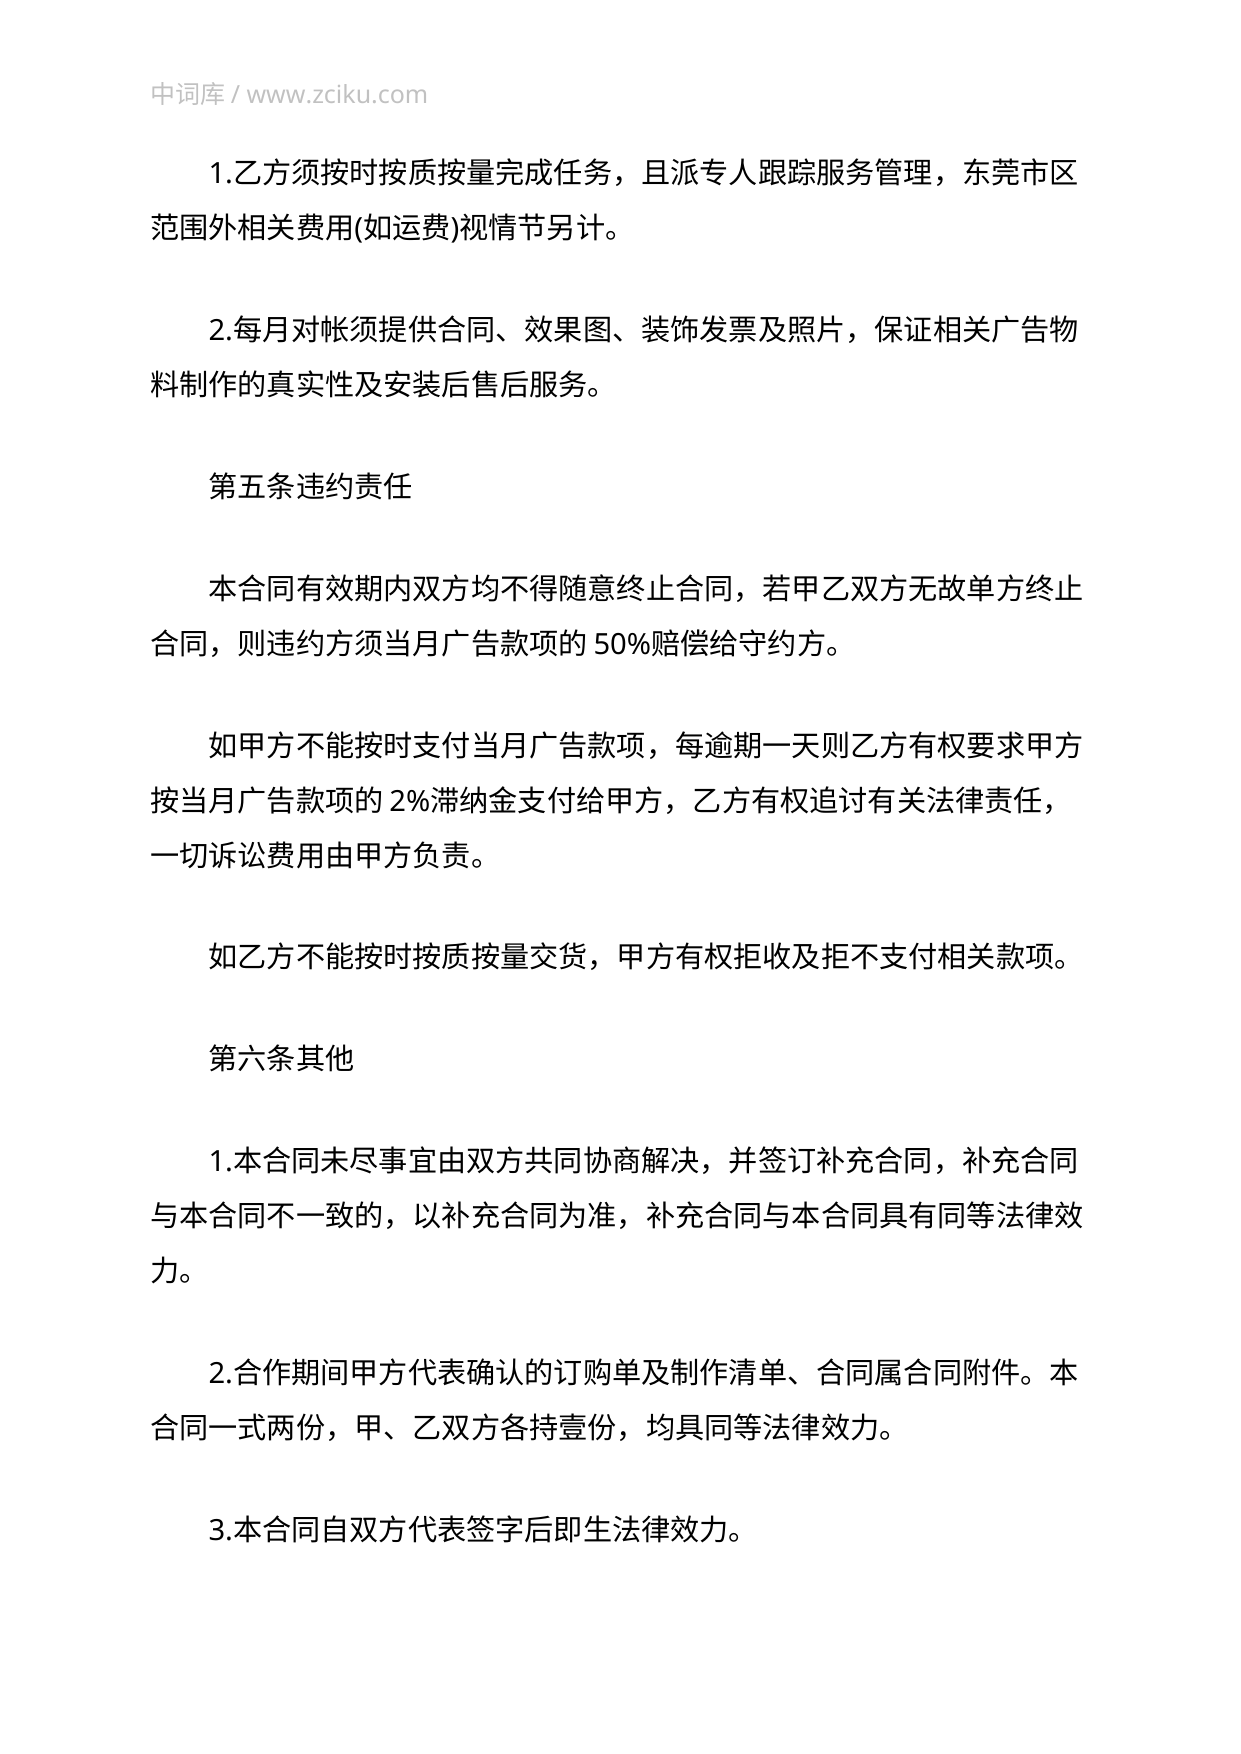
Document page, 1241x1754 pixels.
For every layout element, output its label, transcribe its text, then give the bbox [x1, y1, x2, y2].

text 如乙方不能按时按质按量交货，甲方有权拒收及拒不支付相关款项。 [150, 934, 1090, 976]
text 本合同有效期内双方均不得随意终止合同，若甲乙双方无故单方终止合同，则违约方须当月广告款项的50%赔偿给守约方。 [150, 566, 1090, 663]
text 2.每月对帐须提供合同、效果图、装饰发票及照片，保证相关广告物料制作的真实性及安装后售后服务。 [150, 307, 1090, 404]
text 2.合作期间甲方代表确认的订购单及制作清单、合同属合同附件。本合同一式两份，甲、乙双方各持壹份，均具同等法律效力。 [150, 1349, 1090, 1447]
text 第六条其他 [150, 1036, 1090, 1078]
text 1.乙方须按时按质按量完成任务，且派专人跟踪服务管理，东莞市区范围外相关费用(如运费)视情节另计。 [150, 150, 1090, 247]
text 3.本合同自双方代表签字后即生法律效力。 [150, 1506, 1090, 1548]
text 1.本合同未尽事宜由双方共同协商解决，并签订补充合同，补充合同与本合同不一致的，以补充合同为准，补充合同与本合同具有同等法律效力。 [150, 1138, 1090, 1290]
text 第五条违约责任 [150, 464, 1090, 506]
text 如甲方不能按时支付当月广告款项，每逾期一天则乙方有权要求甲方按当月广告款项的2%滞纳金支付给甲方，乙方有权追讨有关法律责任，一切诉讼费用由甲方负责。 [150, 722, 1090, 874]
